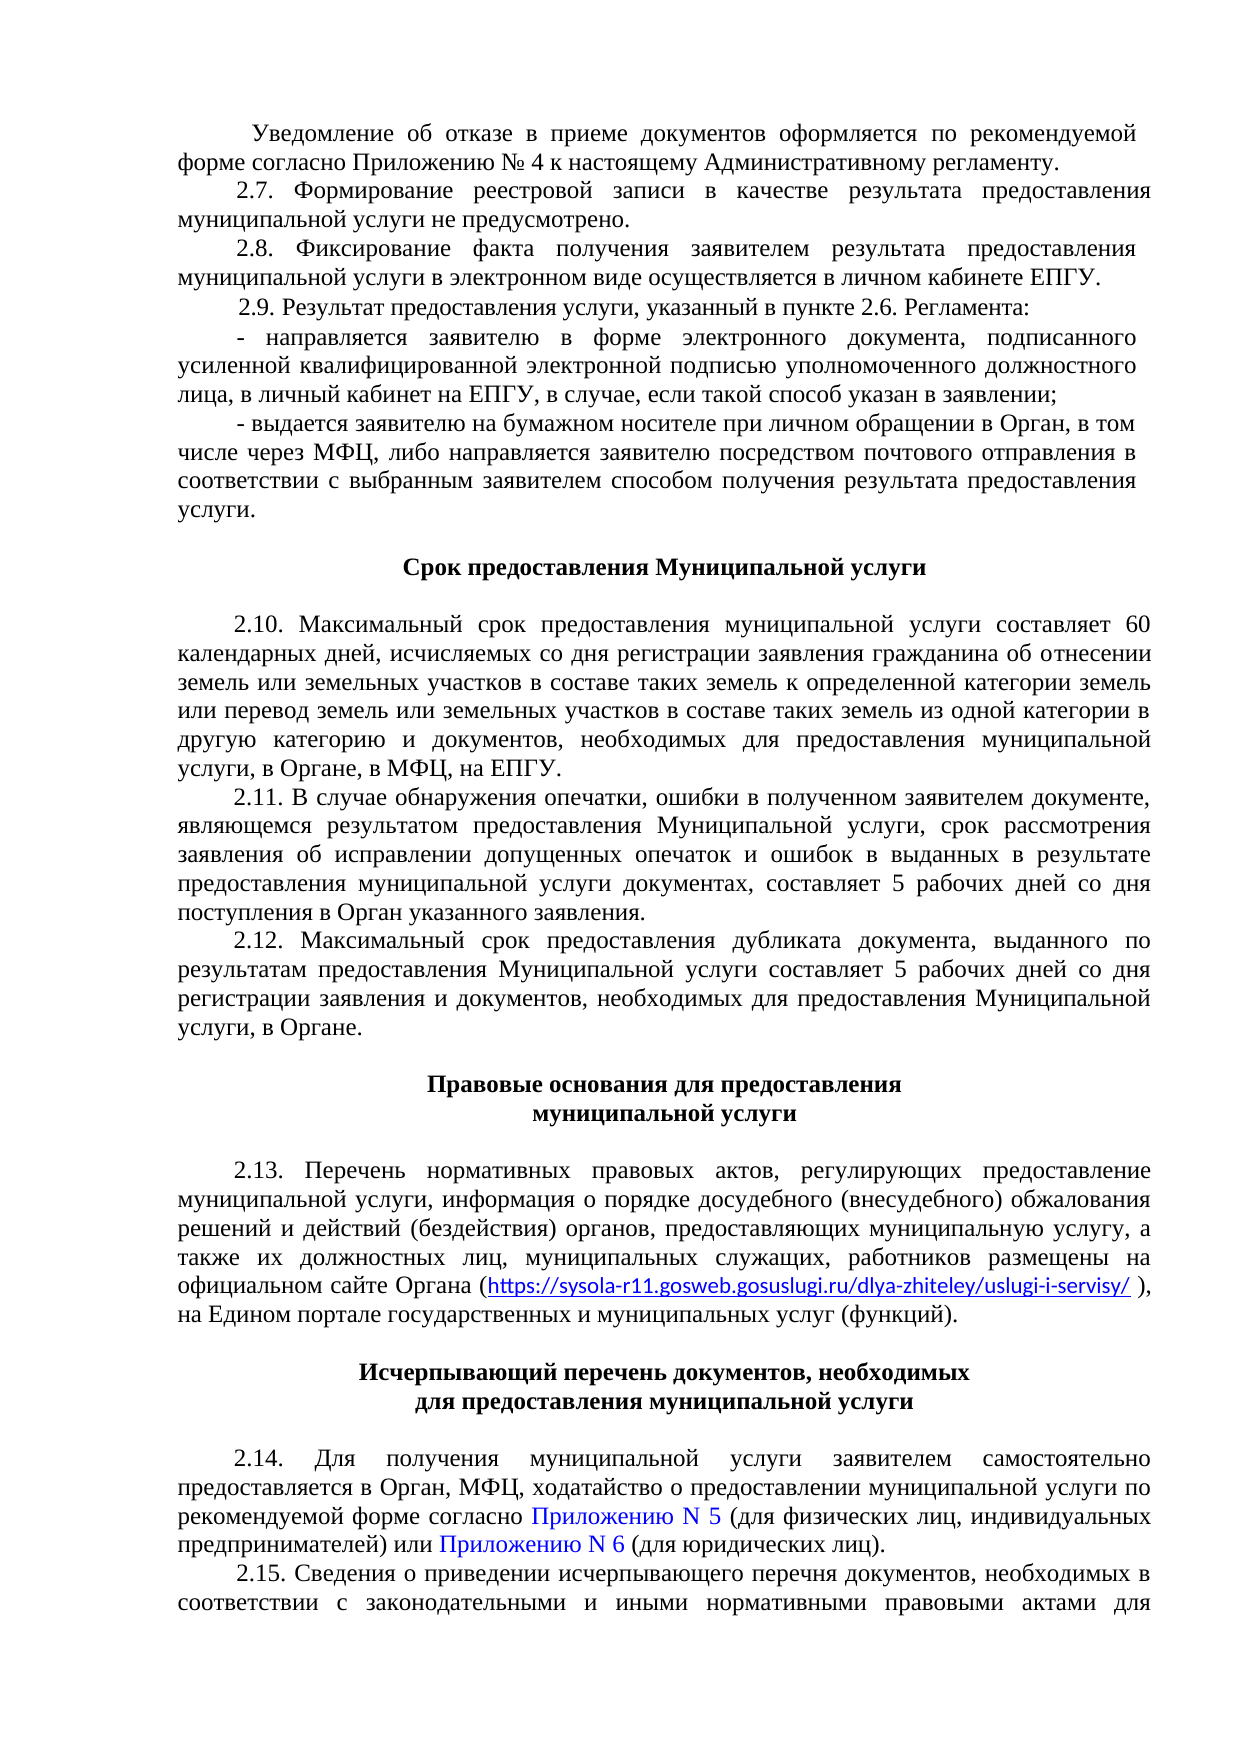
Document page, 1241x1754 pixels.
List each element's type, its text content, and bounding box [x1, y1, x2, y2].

text 2.8. Фиксирование факта получения заявителем результата предоставления муниципальной услуги в электронном виде осуществляется в личном кабинете ЕПГУ. [177, 233, 1137, 291]
text 2.10. Максимальный срок предоставления муниципальной услуги составляет 60 календарных дней, исчисляемых со дня регистрации заявления гражданина об отнесении земель или земельных участков в составе таких земель к определенной категории земель или перевод земель или земельных участков в составе таких земель из одной категории в другую категорию и документов, необходимых для предоставления муниципальной услуги, в Органе, в МФЦ, на ЕПГУ. [177, 609, 1152, 782]
text - выдается заявителю на бумажном носителе при личном обращении в Орган, в том числе через МФЦ, либо направляется заявителю посредством почтового отправления в соответствии с выбранным заявителем способом получения результата предоставления услуги. [177, 408, 1137, 523]
text Уведомление об отказе в приеме документов оформляется по рекомендуемой форме согласно Приложению № 4 к настоящему Административному регламенту. [177, 118, 1137, 176]
text - направляется заявителю в форме электронного документа, подписанного усиленной квалифицированной электронной подписью уполномоченного должностного лица, в личный кабинет на ЕПГУ, в случае, если такой способ указан в заявлении; [177, 322, 1137, 408]
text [177, 1558, 1152, 1616]
text 2.14. Для получения муниципальной услуги заявителем самостоятельно предоставляется в Орган, МФЦ, ходатайство о предоставлении муниципальной услуги по рекомендуемой форме согласно Приложению N 5 (для физических лиц, индивидуальных предпринимателей) или Приложению N 6 (для юридических лиц). [177, 1443, 1152, 1558]
text Правовые основания для предоставления [177, 1069, 1152, 1098]
text 2.13. Перечень нормативных правовых актов, регулирующих предоставление муниципальной услуги, информация о порядке досудебного (внесудебного) обжалования решений и действий (бездействия) органов, предоставляющих муниципальную услугу, а также их должностных лиц, муниципальных служащих, работников размещены на официальном сайте Органа (https://sysola-r11.gosweb.gosuslugi.ru/dlya-zhiteley/uslugi-i-servisy/ ), на Едином портале государственных и муниципальных услуг (функций). [177, 1156, 1152, 1328]
text 2.11. В случае обнаружения опечатки, ошибки в полученном заявителем документе, являющемся результатом предоставления Муниципальной услуги, срок рассмотрения заявления об исправлении допущенных опечаток и ошибок в выданных в результате предоставления муниципальной услуги документах, составляет 5 рабочих дней со дня поступления в Орган указанного заявления. [177, 782, 1152, 926]
text 2.7. Формирование реестровой записи в качестве результата предоставления муниципальной услуги не предусмотрено. [177, 176, 1152, 233]
text для предоставления муниципальной услуги [177, 1386, 1152, 1414]
text Исчерпывающий перечень документов, необходимых [177, 1357, 1152, 1386]
text муниципальной услуги [177, 1098, 1152, 1127]
text Срок предоставления Муниципальной услуги [177, 552, 1152, 581]
list Результат предоставления услуги, указанный в пункте 2.6. Регламента: [238, 291, 1152, 322]
text 2.12. Максимальный срок предоставления дубликата документа, выданного по результатам предоставления Муниципальной услуги составляет 5 рабочих дней со дня регистрации заявления и документов, необходимых для предоставления Муниципальной услуги, в Органе. [177, 926, 1152, 1041]
